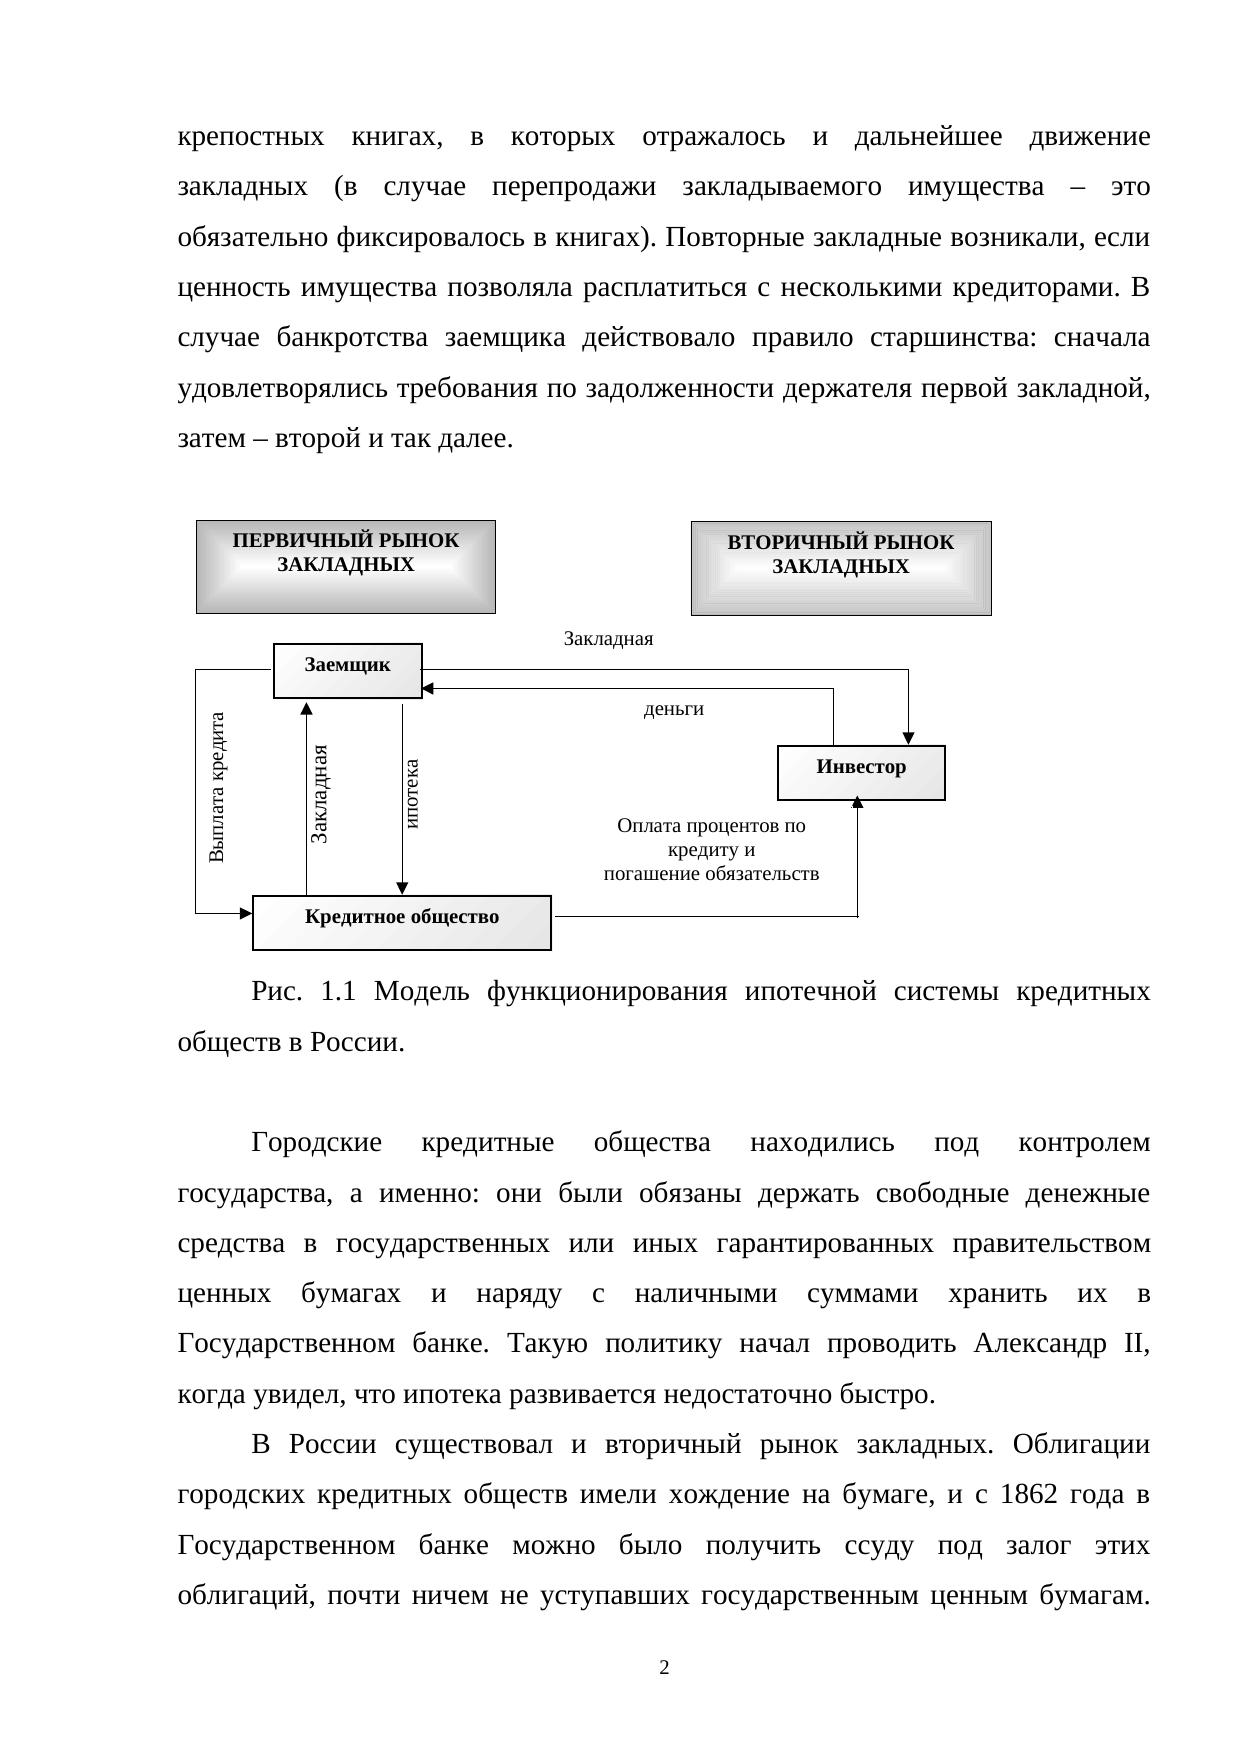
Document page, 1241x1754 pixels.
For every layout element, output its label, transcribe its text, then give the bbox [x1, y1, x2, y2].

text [177, 118, 1152, 453]
text Городские кредитные общества находились под контролем государства, а именно: они были обязаны держать свободные денежные средства в государственных или иных гарантированных правительством ценных бумагах и наряду с наличными суммами хранить их в Государственном банке. Такую политику начал проводить Александр II, когда увидел, что ипотека развивается недостаточно быстро. [177, 1124, 1152, 1409]
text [177, 1426, 1152, 1611]
text Рис. 1.1 Модель функционирования ипотечной системы кредитных обществ в России. [177, 973, 1152, 1057]
